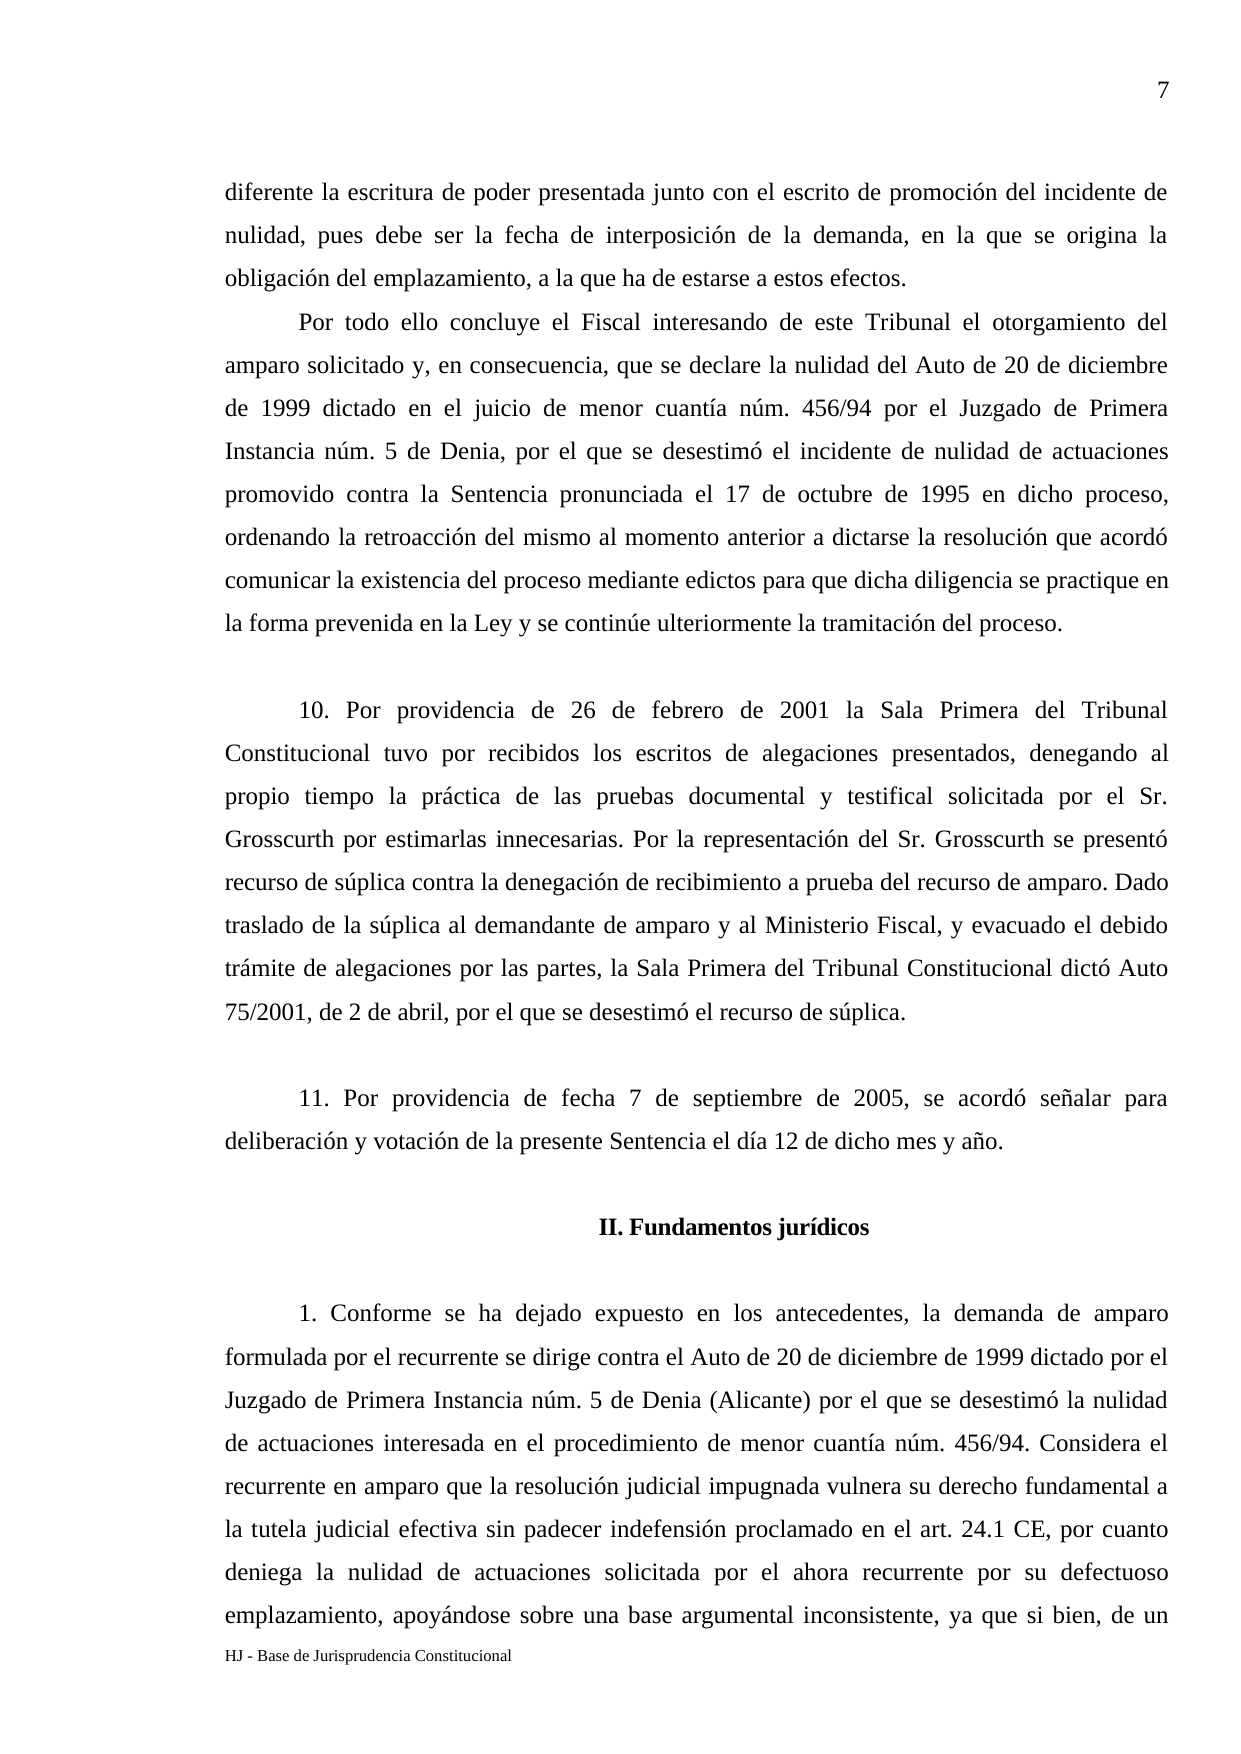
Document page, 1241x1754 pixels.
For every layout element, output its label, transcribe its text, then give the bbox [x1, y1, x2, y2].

text 10. Por providencia de 26 de febrero de 2001 la Sala Primera del Tribunal Constitucional tuvo por recibidos los escritos de alegaciones presentados, denegando al propio tiempo la práctica de las pruebas documental y testifical solicitada por el Sr. Grosscurth por estimarlas innecesarias. Por la representación del Sr. Grosscurth se presentó recurso de súplica contra la denegación de recibimiento a prueba del recurso de amparo. Dado traslado de la súplica al demandante de amparo y al Ministerio Fiscal, y evacuado el debido trámite de alegaciones por las partes, la Sala Primera del Tribunal Constitucional dictó Auto 75/2001, de 2 de abril, por el que se desestimó el recurso de súplica. [224, 695, 1169, 1025]
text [224, 177, 1169, 292]
text Por todo ello concluye el Fiscal interesando de este Tribunal el otorgamiento del amparo solicitado y, en consecuencia, que se declare la nulidad del Auto de 20 de diciembre de 1999 dictado en el juicio de menor cuantía núm. 456/94 por el Juzgado de Primera Instancia núm. 5 de Denia, por el que se desestimó el incidente de nulidad de actuaciones promovido contra la Sentencia pronunciada el 17 de octubre de 1995 en dicho proceso, ordenando la retroacción del mismo al momento anterior a dictarse la resolución que acordó comunicar la existencia del proceso mediante edictos para que dicha diligencia se practique en la forma prevenida en la Ley y se continúe ulteriormente la tramitación del proceso. [224, 307, 1169, 637]
subtitle II. Fundamentos jurídicos [224, 1212, 1169, 1241]
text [224, 1298, 1169, 1629]
text 11. Por providencia de fecha 7 de septiembre de 2005, se acordó señalar para deliberación y votación de la presente Sentencia el día 12 de dicho mes y año. [224, 1083, 1169, 1155]
